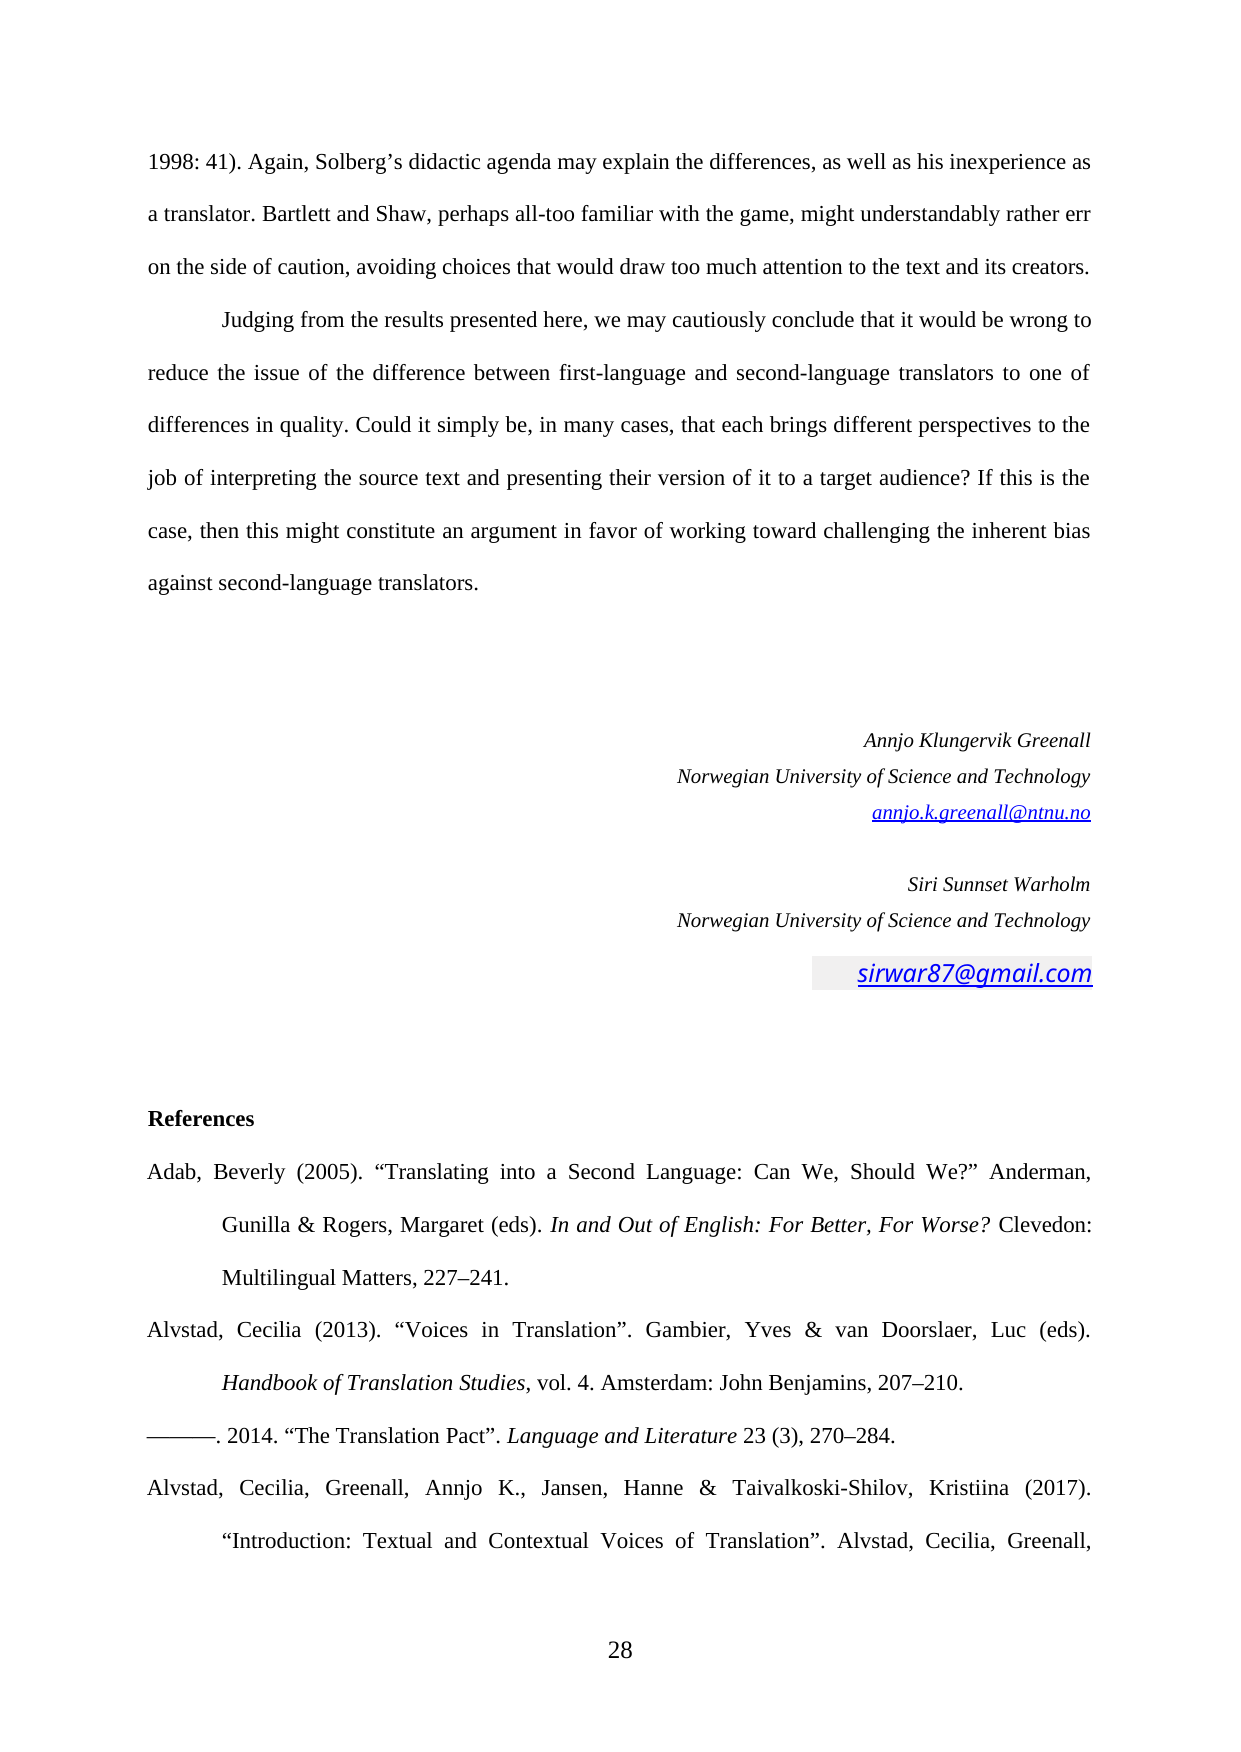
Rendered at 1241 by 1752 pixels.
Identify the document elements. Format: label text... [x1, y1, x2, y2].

text Norwegian University of Science and Technology [665, 908, 1092, 932]
text Norwegian University of Science and Technology [148, 763, 1092, 788]
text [148, 148, 1092, 279]
text Judging from the results presented here, we may cautiously conclude that it would be wrong to reduce the issue of the difference between first-language and second-language translators to one of differences in quality. Could it simply be, in many cases, that each brings different perspectives to the job of interpreting the source text and presenting their version of it to a target audience? If this is the case, then this might constitute an argument in favor of working toward challenging the inherent bias against second-language translators. [148, 306, 1092, 596]
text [147, 1474, 1092, 1553]
text Adab, Beverly (2005). “Translating into a Second Language: Can We, Should We?” Anderman, Gunilla & Rogers, Margaret (eds). In and Out of English: For Better, For Worse? Clevedon: Multilingual Matters, 227–241. [147, 1158, 1092, 1290]
text ———. 2014. “The Translation Pact”. Language and Literature 23 (3), 270–284. [147, 1422, 1092, 1448]
text Annjo Klungervik Greenall [148, 727, 1092, 752]
text sirwar87@gmail.com [812, 956, 1092, 990]
text Siri Sunnset Warholm [148, 872, 1092, 896]
text References [148, 1105, 1092, 1132]
text Alvstad, Cecilia (2013). “Voices in Translation”. Gambier, Yves & van Doorslaer, Luc (eds). Handbook of Translation Studies, vol. 4. Amsterdam: John Benjamins, 207–210. [147, 1316, 1092, 1395]
text annjo.k.greenall@ntnu.no [148, 799, 1092, 824]
